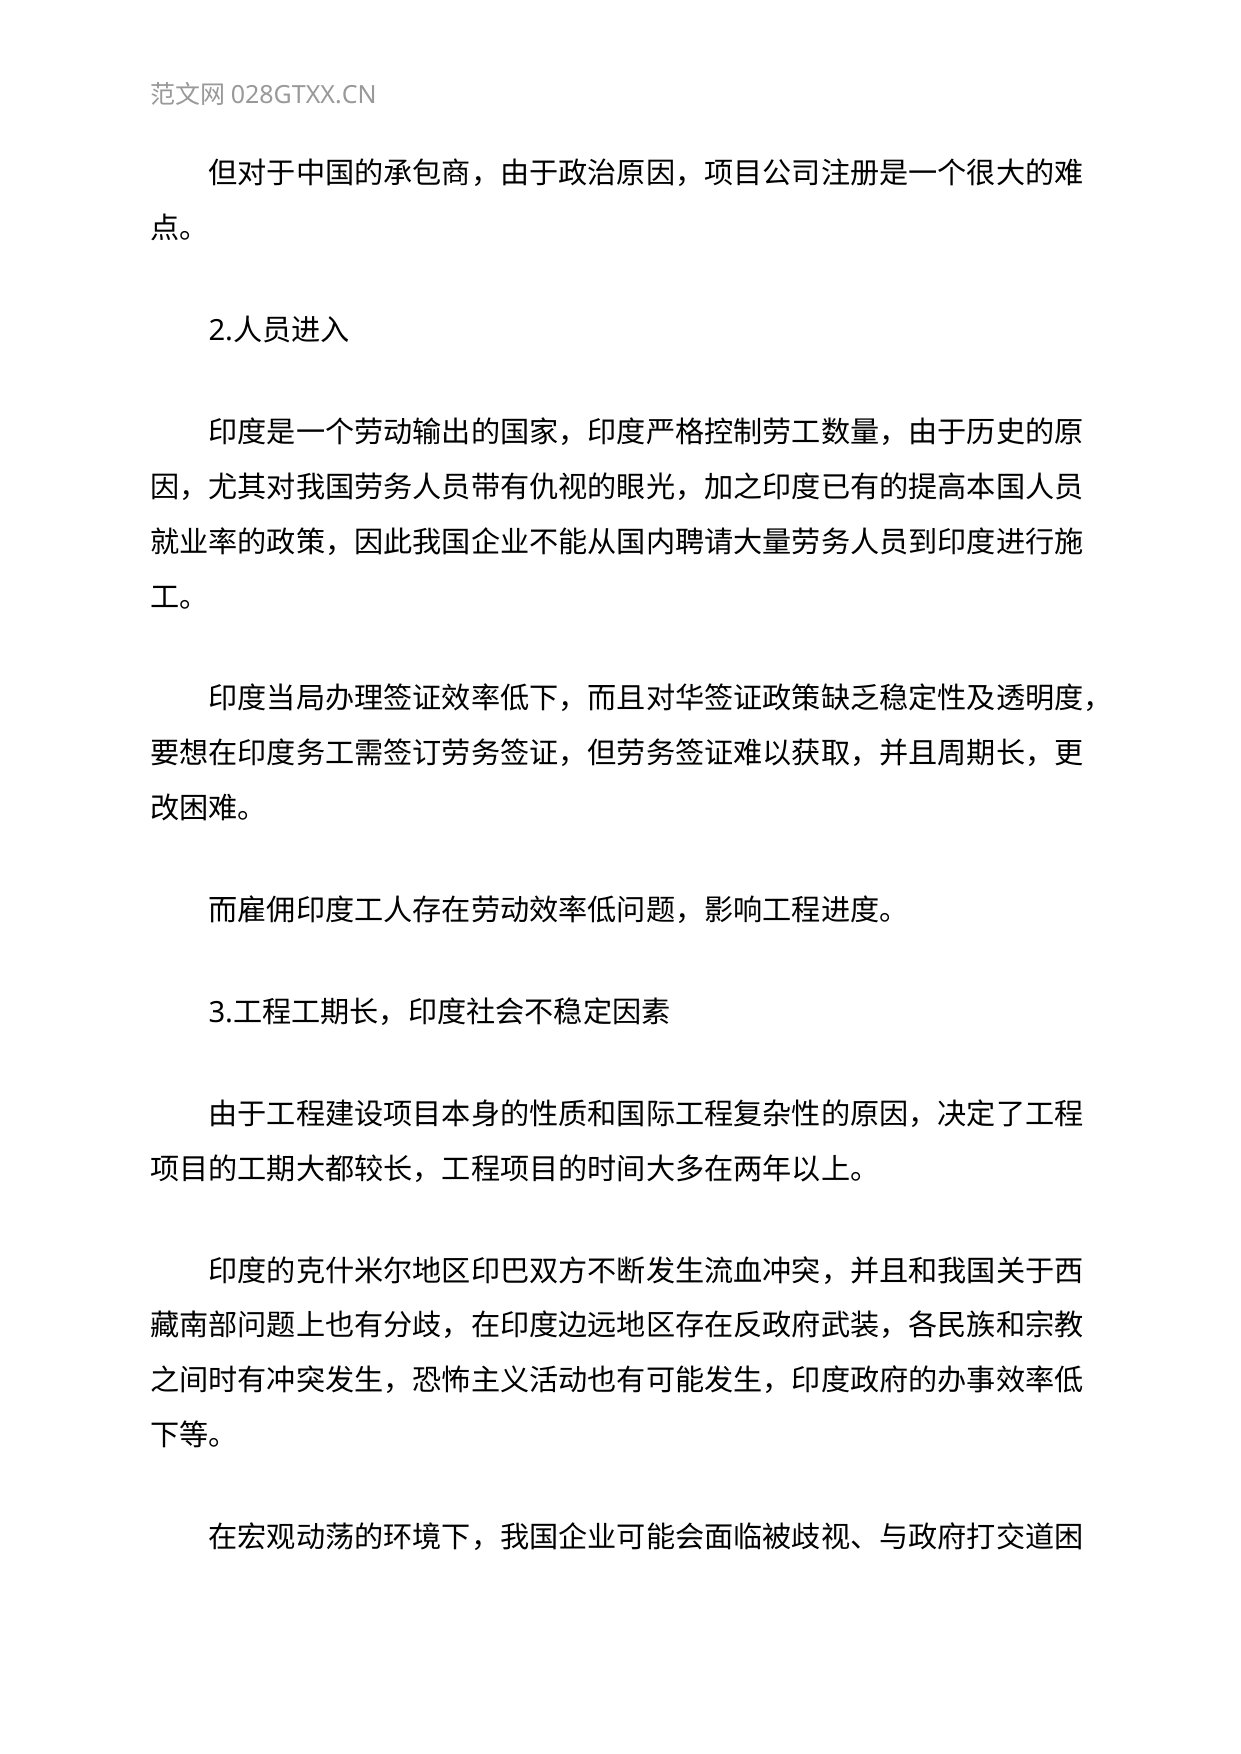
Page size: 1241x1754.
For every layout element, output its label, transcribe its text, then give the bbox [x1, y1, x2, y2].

text 2.人员进入 [150, 307, 1090, 349]
text 由于工程建设项目本身的性质和国际工程复杂性的原因，决定了工程项目的工期大都较长，工程项目的时间大多在两年以上。 [150, 1090, 1090, 1188]
text 3.工程工期长，印度社会不稳定因素 [150, 988, 1090, 1031]
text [150, 1513, 1090, 1556]
text 而雇佣印度工人存在劳动效率低问题，影响工程进度。 [150, 887, 1090, 929]
text 印度是一个劳动输出的国家，印度严格控制劳工数量，由于历史的原因，尤其对我国劳务人员带有仇视的眼光，加之印度已有的提高本国人员就业率的政策，因此我国企业不能从国内聘请大量劳务人员到印度进行施工。 [150, 409, 1090, 616]
text 但对于中国的承包商，由于政治原因，项目公司注册是一个很大的难点。 [150, 150, 1090, 247]
text 印度当局办理签证效率低下，而且对华签证政策缺乏稳定性及透明度，要想在印度务工需签订劳务签证，但劳务签证难以获取，并且周期长，更改困难。 [150, 675, 1090, 827]
text 印度的克什米尔地区印巴双方不断发生流血冲突，并且和我国关于西藏南部问题上也有分歧，在印度边远地区存在反政府武装，各民族和宗教之间时有冲突发生，恐怖主义活动也有可能发生，印度政府的办事效率低下等。 [150, 1247, 1090, 1454]
